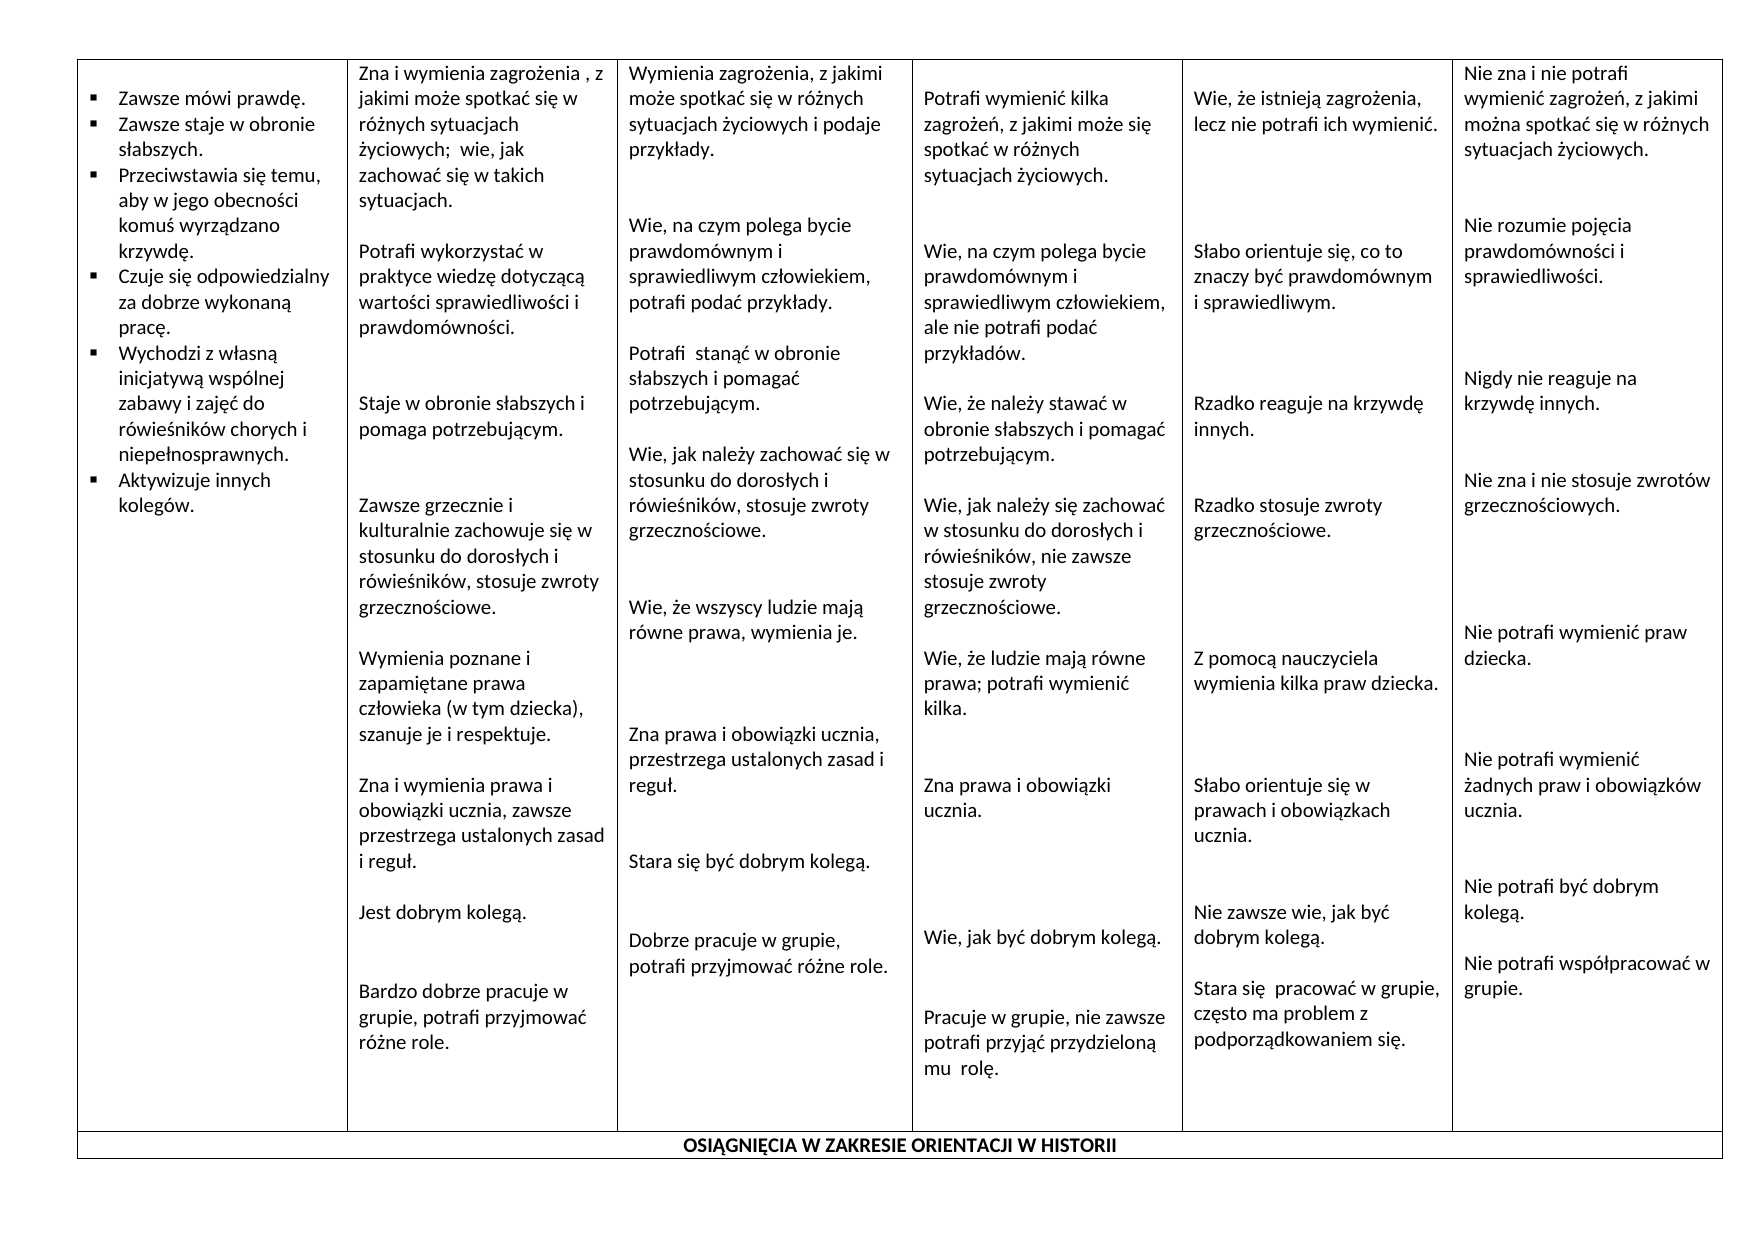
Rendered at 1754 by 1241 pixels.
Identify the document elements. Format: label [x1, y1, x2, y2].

table_cell [78, 60, 347, 1131]
table_cell [78, 1132, 1722, 1157]
table_cell [913, 60, 1182, 1131]
table_cell [348, 60, 617, 1131]
table_cell [618, 60, 912, 1131]
table_cell [1183, 60, 1452, 1131]
table_cell [1453, 60, 1722, 1131]
